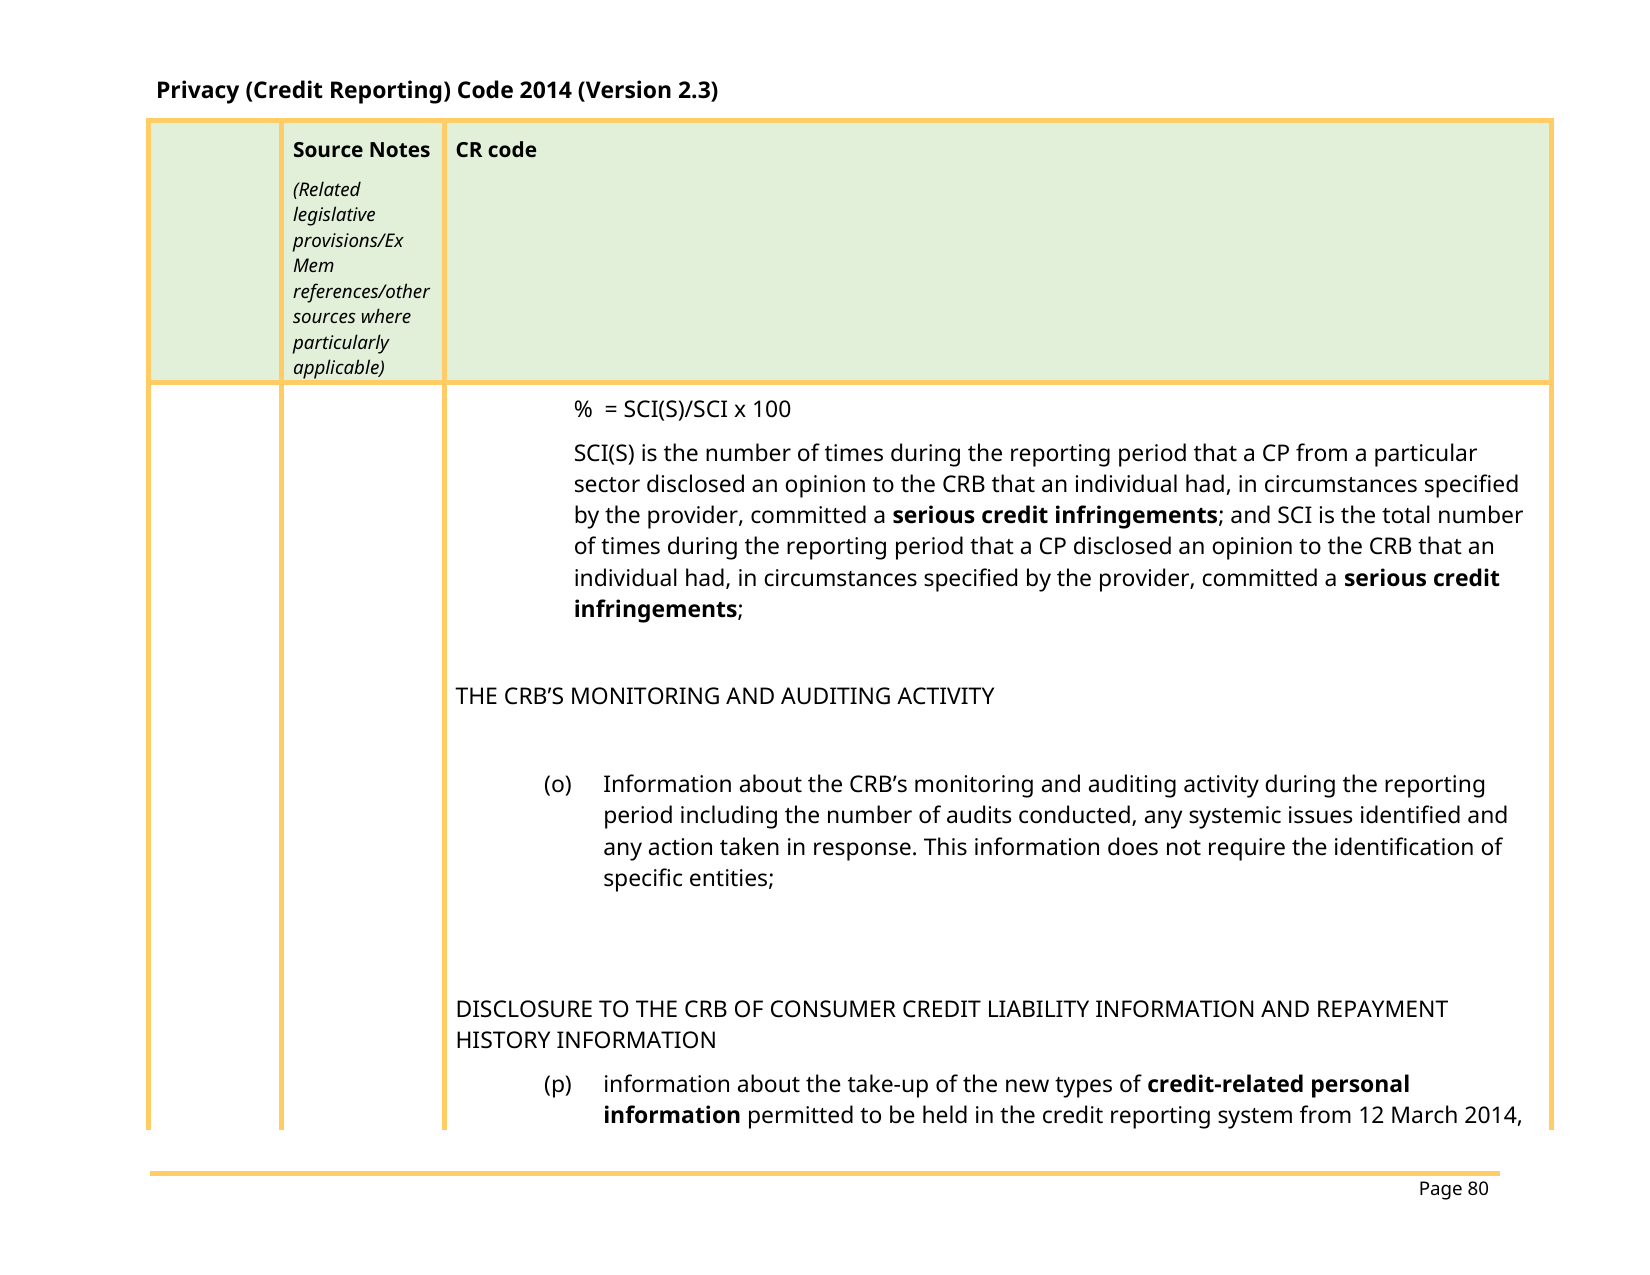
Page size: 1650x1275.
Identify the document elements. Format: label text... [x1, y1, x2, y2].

table_cell A CRB must publish on its website, by 31 August each year, a report for the financial year ending on 30 June of the same year (or in the case of the report provided in 2014, for the period beginning on the date of commencement of this CR code and ending on 30 June 2014) that includes information about the following: ACCESS Individuals provided access without charge – the percentage calculated in accordance with the following formula: % = AI(WC)/ IND x 100 where: AI(WC) is the number individuals given access to their credit reporting information (without charge) by the CRB during the reporting period; and IND is the number of individuals about whom credit information is held at the end of the reporting period; Individuals provided access with a charge – the percentage calculated in accordance with the following formula: % = AI(C)/ IND x 100 where: AI(C) is the number of individuals given access to their credit reporting information by the CRB during the reporting period where the individual used a fee-based service; and IND is the number of individuals about whom credit information is held at the end of the reporting period; CORRECTIONS Correction requests received – the percentage calculated in accordance with the following formula: % = CR/ IND x 100 where: CR is the number of correction requests received by the CRB during the reporting period; and IND is the number of individuals about whom credit information is held at the end of the reporting period; Successful corrections requests – the percentage calculated in accordance with the following formula: % = SCR/ CR x 100 where: SCR is the number of successful correction requests, that is, correction requests received by the CRB during the reporting period where the CRB was satisfied that a correction should be made; and CR is the number of correction requests received by the CRB during the reporting period; Corrections finalisation period – the average number of days taken to finalise a correction calculated in accordance with the following formula: Average days = TD/ TC where: TD is the total number of calendar days taken from receipt to a finalisation for all correction requests finalised by the CRB during the reporting period; and TC is the total number of corrections finalised by the CRB during the reporting period; Other corrections made – the percentage calculated in accordance with the following formula: % = OCR/ IND x 100 where: OCR is the number of other corrections, that is, corrections made by the CRB during the reporting period that were not made in response to a correction request from the relevant individual; and IND is the number of individuals about whom credit information is held at the end of the reporting period Types of corrections made – information about the types of correction requests received and corrections made during the reporting period (including a % figure for each correction type against all types); the industry sectors from which the information that was corrected originated from. COMPLAINTS Complaints received – the percentage calculated in accordance with the following formula: % = C/ IND x 100 where: C is the number of complaints received by the CRB during the reporting period; and IND is the number of individuals about whom credit information is held at the end of the reporting period; Types of complaints – information about the types of complaints that were received by the CRB during the reporting period (including a % figure for each complaint type against all types) Complaints finalised – the percentage calculated in accordance with the following formula: % = F/ IND x 100 where: F is the number of complaints finalised by the CRB during the reporting period; and IND is the number of individuals about whom credit information is held at the end of the reporting period; Complaint finalisation period – the average number of days taken to finalise a complaint calculated in accordance with the following formula: Average days = TD/ TCP where: TD is the total number of calendar days taken from receipt to a finalisation for all complaints finalised by the CRB during the reporting period; and TCP is the total number of complaints finalised by the CRB during the reporting period; Complaint outcomes – information about the outcomes of the complaints finalised during the reporting period (including a % figure for each outcome type against all outcomes); SERIOUS CREDIT INFRINGEMENTS Serious credit infringements disclosed – the percentage calculated in accordance with the following formula: % = SCI/ IND x 100 where: SCI is the total number of times during the reporting period that a CP disclosed an opinion to the CRB that an individual had, in circumstances specified by the provider, committed a serious credit infringements; and IND is the number of individuals about whom credit information is held at the end of the reporting period; Serious credit infringements by sector – the percentage calculated in accordance with the following formula: % = SCI(S)/SCI x 100 SCI(S) is the number of times during the reporting period that a CP from a particular sector disclosed an opinion to the CRB that an individual had, in circumstances specified by the provider, committed a serious credit infringements; and SCI is the total number of times during the reporting period that a CP disclosed an opinion to the CRB that an individual had, in circumstances specified by the provider, committed a serious credit infringements; THE CRB’S MONITORING AND AUDITING ACTIVITY Information about the CRB’s monitoring and auditing activity during the reporting period including the number of audits conducted, any systemic issues identified and any action taken in response. This information does not require the identification of specific entities; DISCLOSURE TO THE CRB OF CONSUMER CREDIT LIABILITY INFORMATION AND REPAYMENT HISTORY INFORMATION information about the take-up of the new types of credit-related personal information permitted to be held in the credit reporting system from 12 March 2014, including: Disclosure to the CRB of consumer credit liability information – the percentage calculated in accordance with the following formula; % = CCLI/ CP x 100 where: CCLI is the number of CPs that disclosed consumer credit liability information to the CRB during the reporting period; and CP is the total number of CPs that disclosed any credit information to the CRB during the reporting period; Disclosure to the CRB of repayment history information – the percentage calculated in accordance with the following formula; % = RHI/ CP x 100 where: RHI is the number of CPs that disclosed repayment history information to the CRB during the reporting period; and CP is the total number of CPs that disclosed any credit information to the CRB during the reporting period; OTHER INFORMATION Any other information requested by the Commissioner from time to time. [447, 385, 1549, 1130]
table_header Source Notes (Related legislative provisions/Ex Mem references/other sources where particularly applicable) [284, 123, 442, 380]
table_cell [151, 385, 279, 1130]
table_header CR code [447, 123, 1549, 380]
table_cell [284, 385, 442, 1130]
table_header [151, 123, 279, 380]
